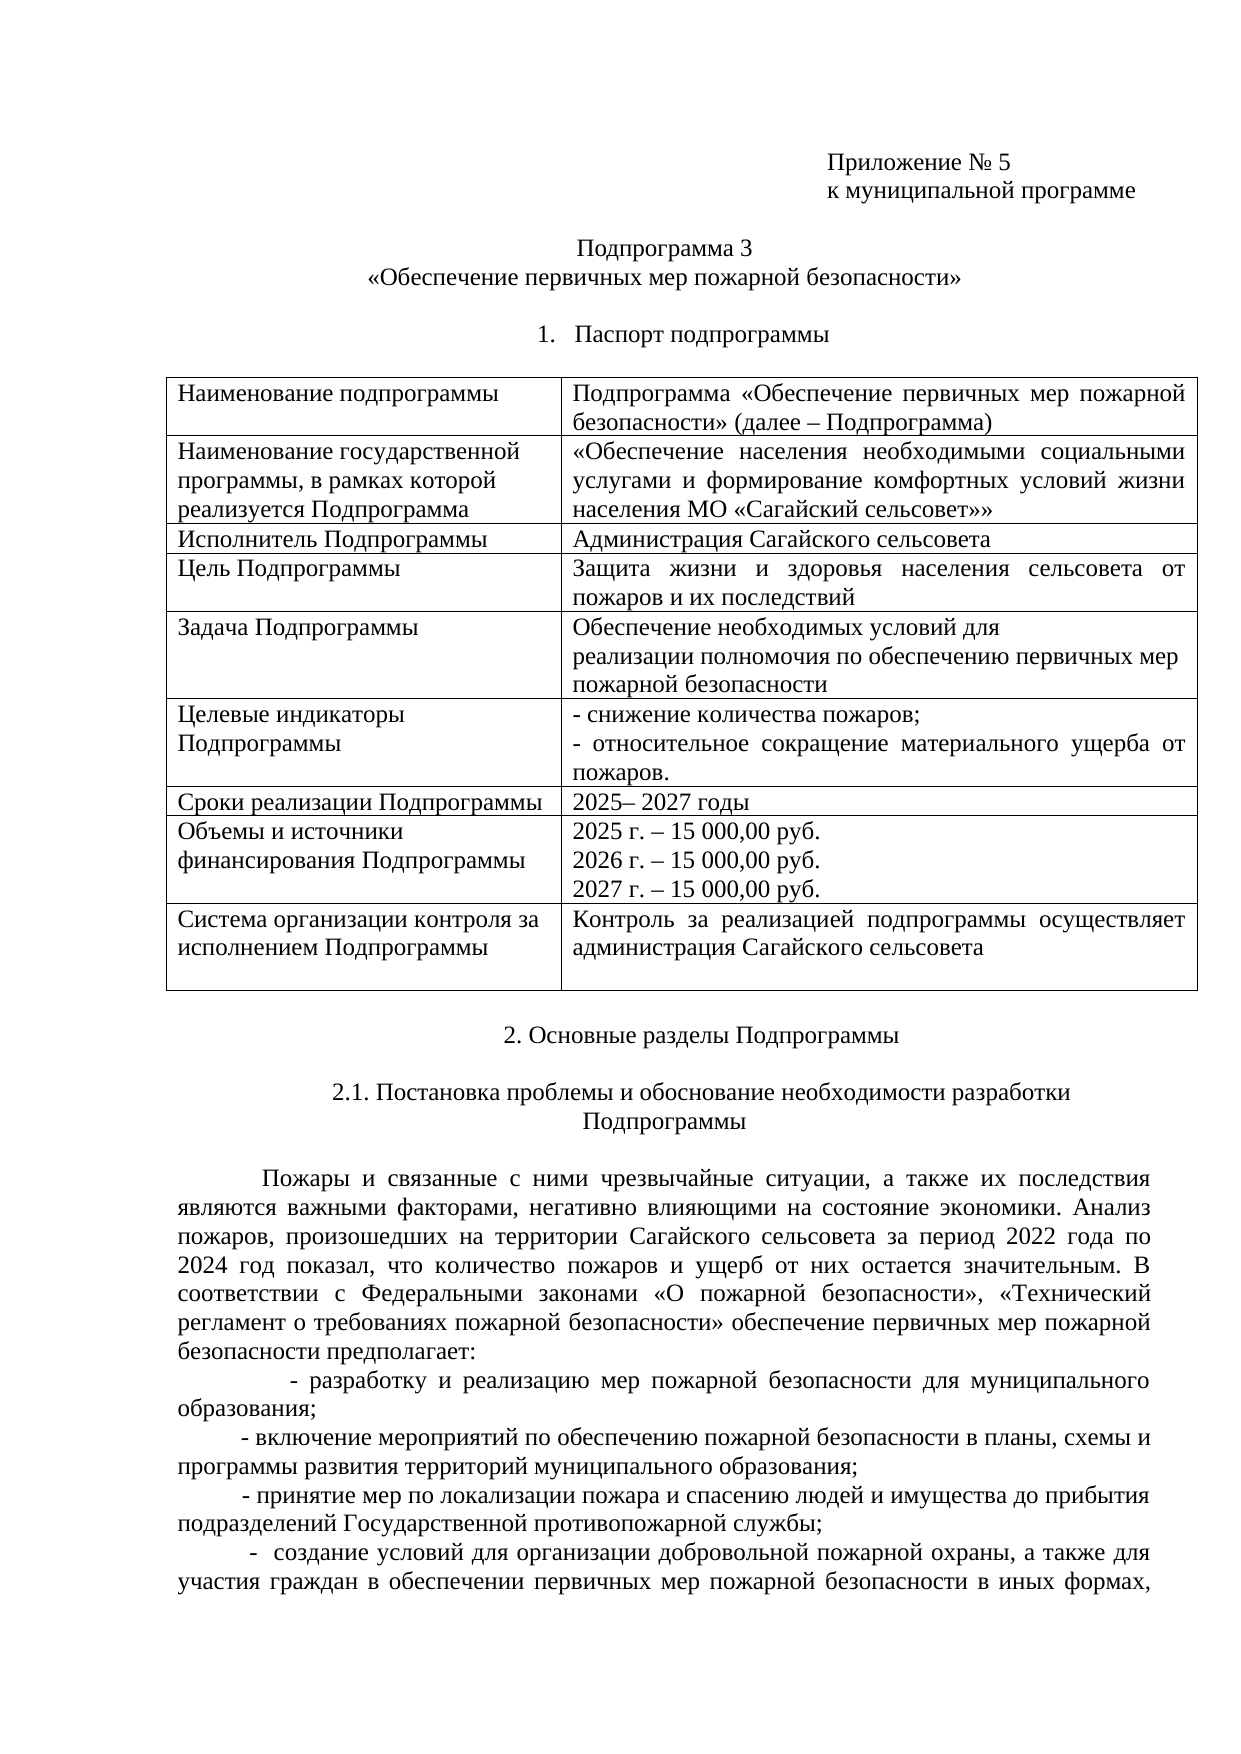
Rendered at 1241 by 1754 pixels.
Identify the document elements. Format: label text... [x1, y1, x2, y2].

table_header Наименование подпрограммы [167, 378, 561, 435]
text 2. Основные разделы Подпрограммы [177, 1020, 1152, 1048]
text - включение мероприятий по обеспечению пожарной безопасности в планы, схемы и программы развития территорий муниципального образования; [177, 1422, 1152, 1480]
text 2.1. Постановка проблемы и обоснование необходимости разработки Подпрограммы [177, 1077, 1152, 1135]
text - разработку и реализацию мер пожарной безопасности для муниципального образования; [177, 1365, 1152, 1422]
text Подпрограмма 3 [177, 233, 1152, 262]
table_cell «Обеспечение населения необходимыми социальными услугами и формирование комфортных условий жизни населения МО «Сагайский сельсовет»» [562, 436, 1197, 523]
table_cell Наименование государственной программы, в рамках которой реализуется Подпрограмма [167, 436, 561, 523]
table_cell Обеспечение необходимых условий для реализации полномочия по обеспечению первичных мер пожарной безопасности [562, 612, 1197, 698]
text к муниципальной программе [827, 176, 1152, 204]
table_cell Контроль за реализацией подпрограммы осуществляет администрация Сагайского сельсовета [562, 904, 1197, 990]
table_header Подпрограмма «Обеспечение первичных мер пожарной безопасности» (далее – Подпрограмма) [562, 378, 1197, 435]
text Пожары и связанные с ними чрезвычайные ситуации, а также их последствия являются важными факторами, негативно влияющими на состояние экономики. Анализ пожаров, произошедших на территории Сагайского сельсовета за период 2022 года по 2024 год показал, что количество пожаров и ущерб от них остается значительным. В соответствии с Федеральными законами «О пожарной безопасности», «Технический регламент о требованиях пожарной безопасности» обеспечение первичных мер пожарной безопасности предполагает: [177, 1163, 1152, 1365]
table_cell Целевые индикаторы Подпрограммы [167, 699, 561, 786]
text - принятие мер по локализации пожара и спасению людей и имущества до прибытия подразделений Государственной противопожарной службы; [177, 1480, 1152, 1537]
table_cell Исполнитель Подпрограммы [167, 524, 561, 552]
table_cell Цель Подпрограммы [167, 554, 561, 611]
table_cell Защита жизни и здоровья населения сельсовета от пожаров и их последствий [562, 554, 1197, 611]
table_cell 2025– 2027 годы [562, 787, 1197, 815]
table_cell Система организации контроля за исполнением Подпрограммы [167, 904, 561, 990]
text Приложение № 5 [827, 147, 1152, 176]
list Паспорт подпрограммы [215, 319, 1152, 348]
table_cell Администрация Сагайского сельсовета [562, 524, 1197, 552]
table_cell Объемы и источники финансирования Подпрограммы [167, 816, 561, 903]
text «Обеспечение первичных мер пожарной безопасности» [177, 262, 1152, 291]
table_cell Задача Подпрограммы [167, 612, 561, 698]
table_cell - снижение количества пожаров; - относительное сокращение материального ущерба от пожаров. [562, 699, 1197, 786]
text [177, 1537, 1152, 1595]
table_cell Сроки реализации Подпрограммы [167, 787, 561, 815]
table_cell 2025 г. – 15 000,00 руб. 2026 г. – 15 000,00 руб. 2027 г. – 15 000,00 руб. [562, 816, 1197, 903]
